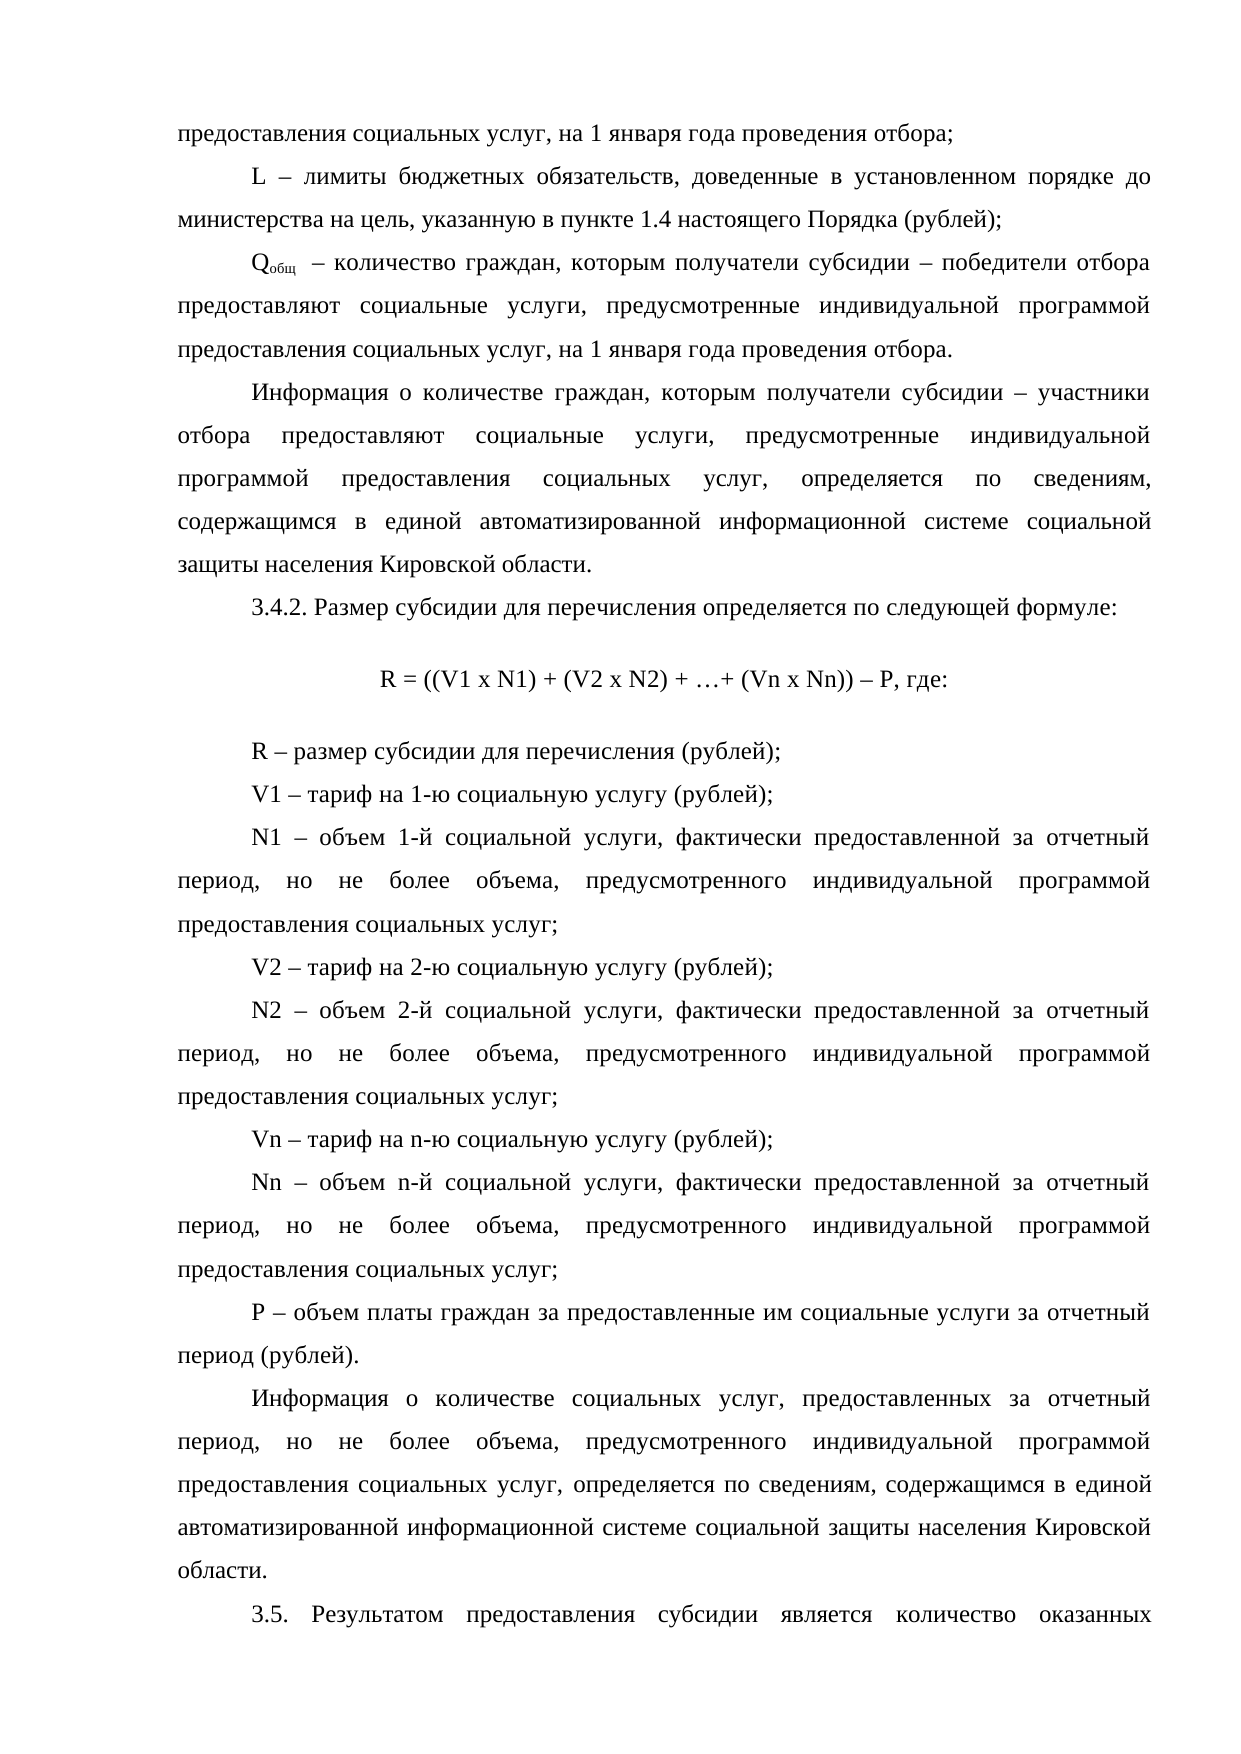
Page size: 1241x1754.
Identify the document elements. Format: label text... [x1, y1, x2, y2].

text Информация о количестве социальных услуг, предоставленных за отчетный период, но не более объема, предусмотренного индивидуальной программой предоставления социальных услуг, определяется по сведениям, содержащимся в единой автоматизированной информационной системе социальной защиты населения Кировской области. [177, 1383, 1152, 1584]
text L – лимиты бюджетных обязательств, доведенные в установленном порядке до министерства на цель, указанную в пункте 1.4 настоящего Порядка (рублей); [177, 161, 1152, 233]
text V2 – тариф на 2-ю социальную услугу (рублей); [177, 952, 1152, 981]
text N2 – объем 2-й социальной услуги, фактически предоставленной за отчетный период, но не более объема, предусмотренного индивидуальной программой предоставления социальных услуг; [177, 995, 1152, 1110]
text N1 – объем 1-й социальной услуги, фактически предоставленной за отчетный период, но не более объема, предусмотренного индивидуальной программой предоставления социальных услуг; [177, 822, 1152, 937]
text R – размер субсидии для перечисления (рублей); [177, 736, 1152, 765]
text R = ((V1 x N1) + (V2 x N2) + …+ (Vn x Nn)) – P, где: [177, 664, 1152, 693]
text 3.4.2. Размер субсидии для перечисления определяется по следующей формуле: [177, 592, 1152, 621]
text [177, 1599, 1152, 1627]
text Nn – объем n-й социальной услуги, фактически предоставленной за отчетный период, но не более объема, предусмотренного индивидуальной программой предоставления социальных услуг; [177, 1167, 1152, 1282]
text Vn – тариф на n-ю социальную услугу (рублей); [177, 1124, 1152, 1153]
text P – объем платы граждан за предоставленные им социальные услуги за отчетный период (рублей). [177, 1297, 1152, 1369]
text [177, 118, 1152, 147]
text Qобщ – количество граждан, которым получатели субсидии – победители отбора предоставляют социальные услуги, предусмотренные индивидуальной программой предоставления социальных услуг, на 1 января года проведения отбора. [177, 247, 1152, 362]
text Информация о количестве граждан, которым получатели субсидии – участники отбора предоставляют социальные услуги, предусмотренные индивидуальной программой предоставления социальных услуг, определяется по сведениям, содержащимся в единой автоматизированной информационной системе социальной защиты населения Кировской области. [177, 377, 1152, 578]
text V1 – тариф на 1-ю социальную услугу (рублей); [177, 779, 1152, 808]
